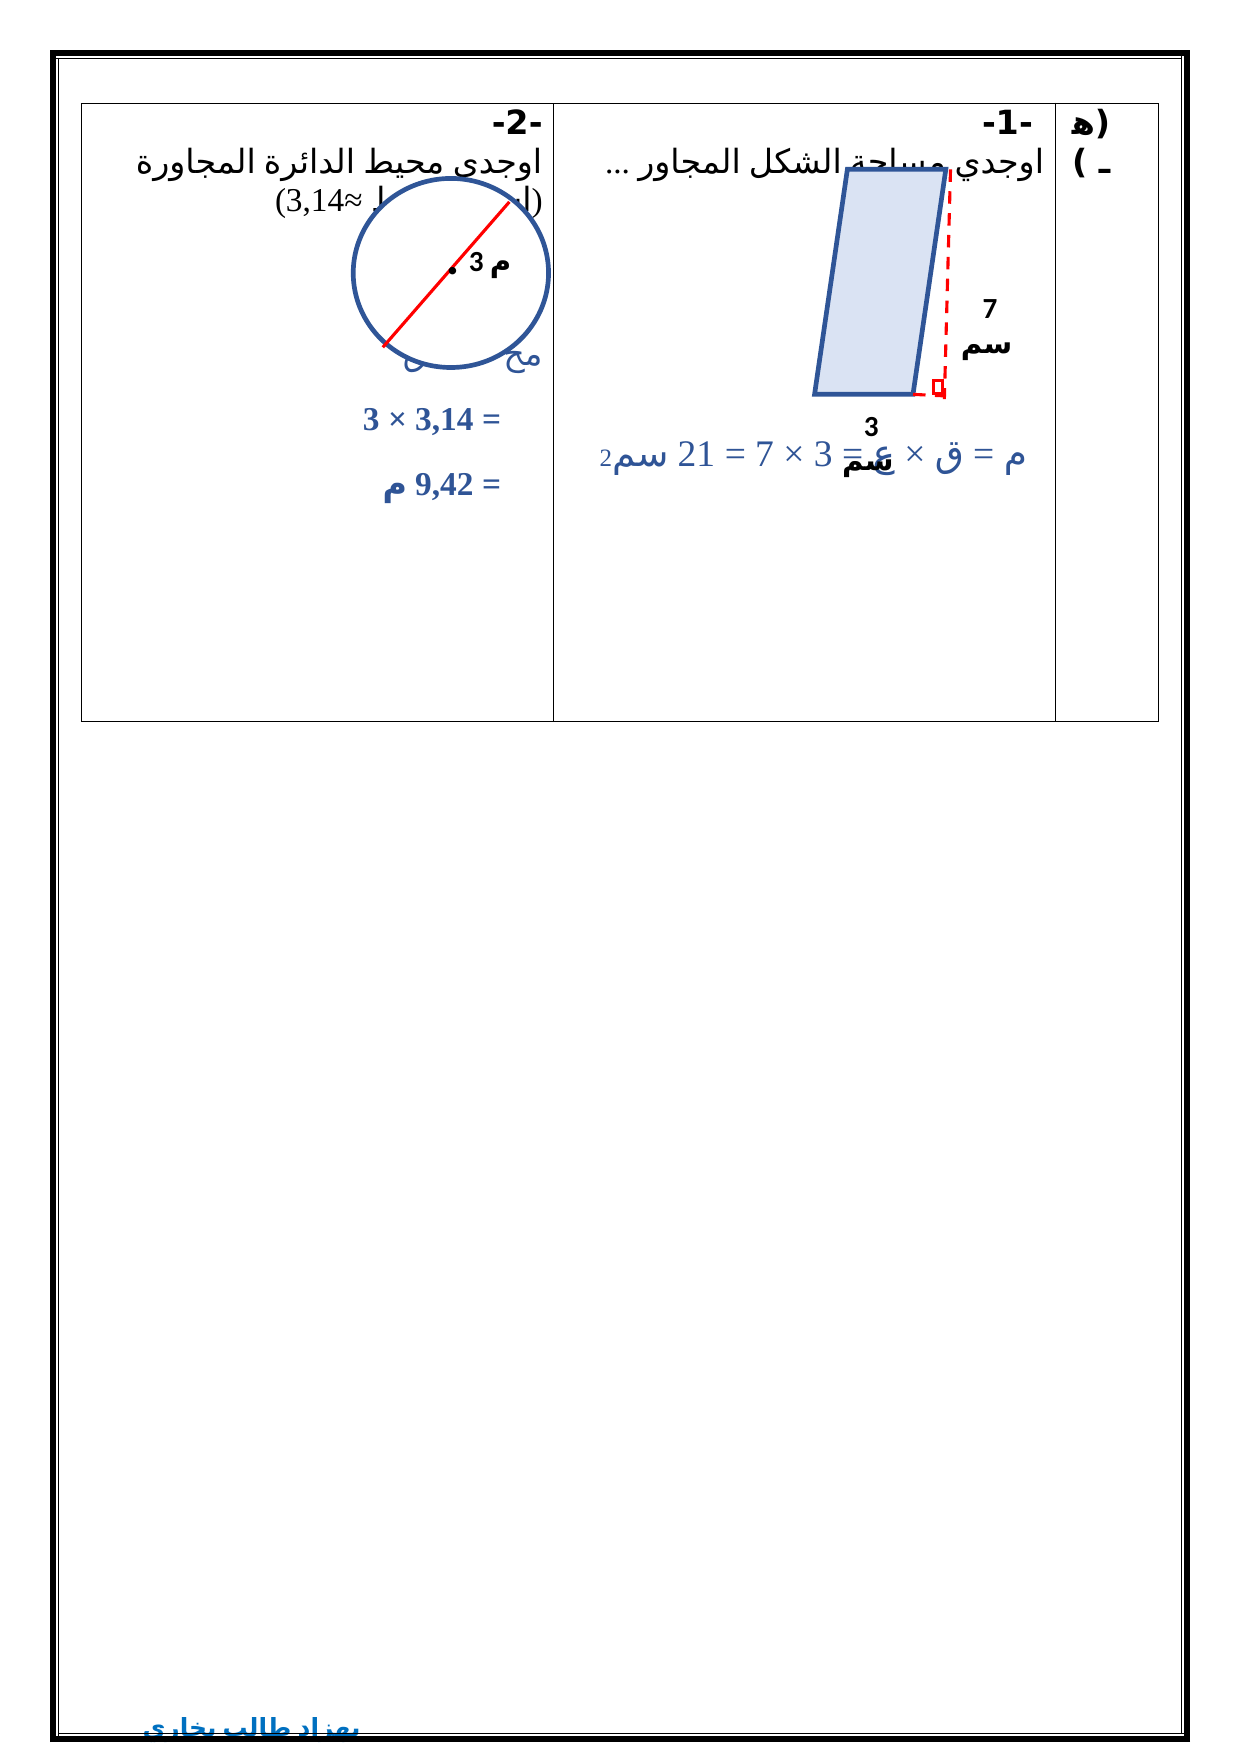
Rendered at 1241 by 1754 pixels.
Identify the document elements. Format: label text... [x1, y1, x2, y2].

table_cell -2- اوجدي محيط الدائرة المجاورة (استعملي ط ≈3,14) مح = ط ق = 3,14 × 3 = 9,42 م [82, 104, 553, 721]
table_cell -1- اوجدي مساحة الشكل المجاور ... م = ق × ع = 3 × 7 = 21 سم2 [554, 104, 1055, 721]
table_cell (هـ ) [1056, 104, 1158, 721]
